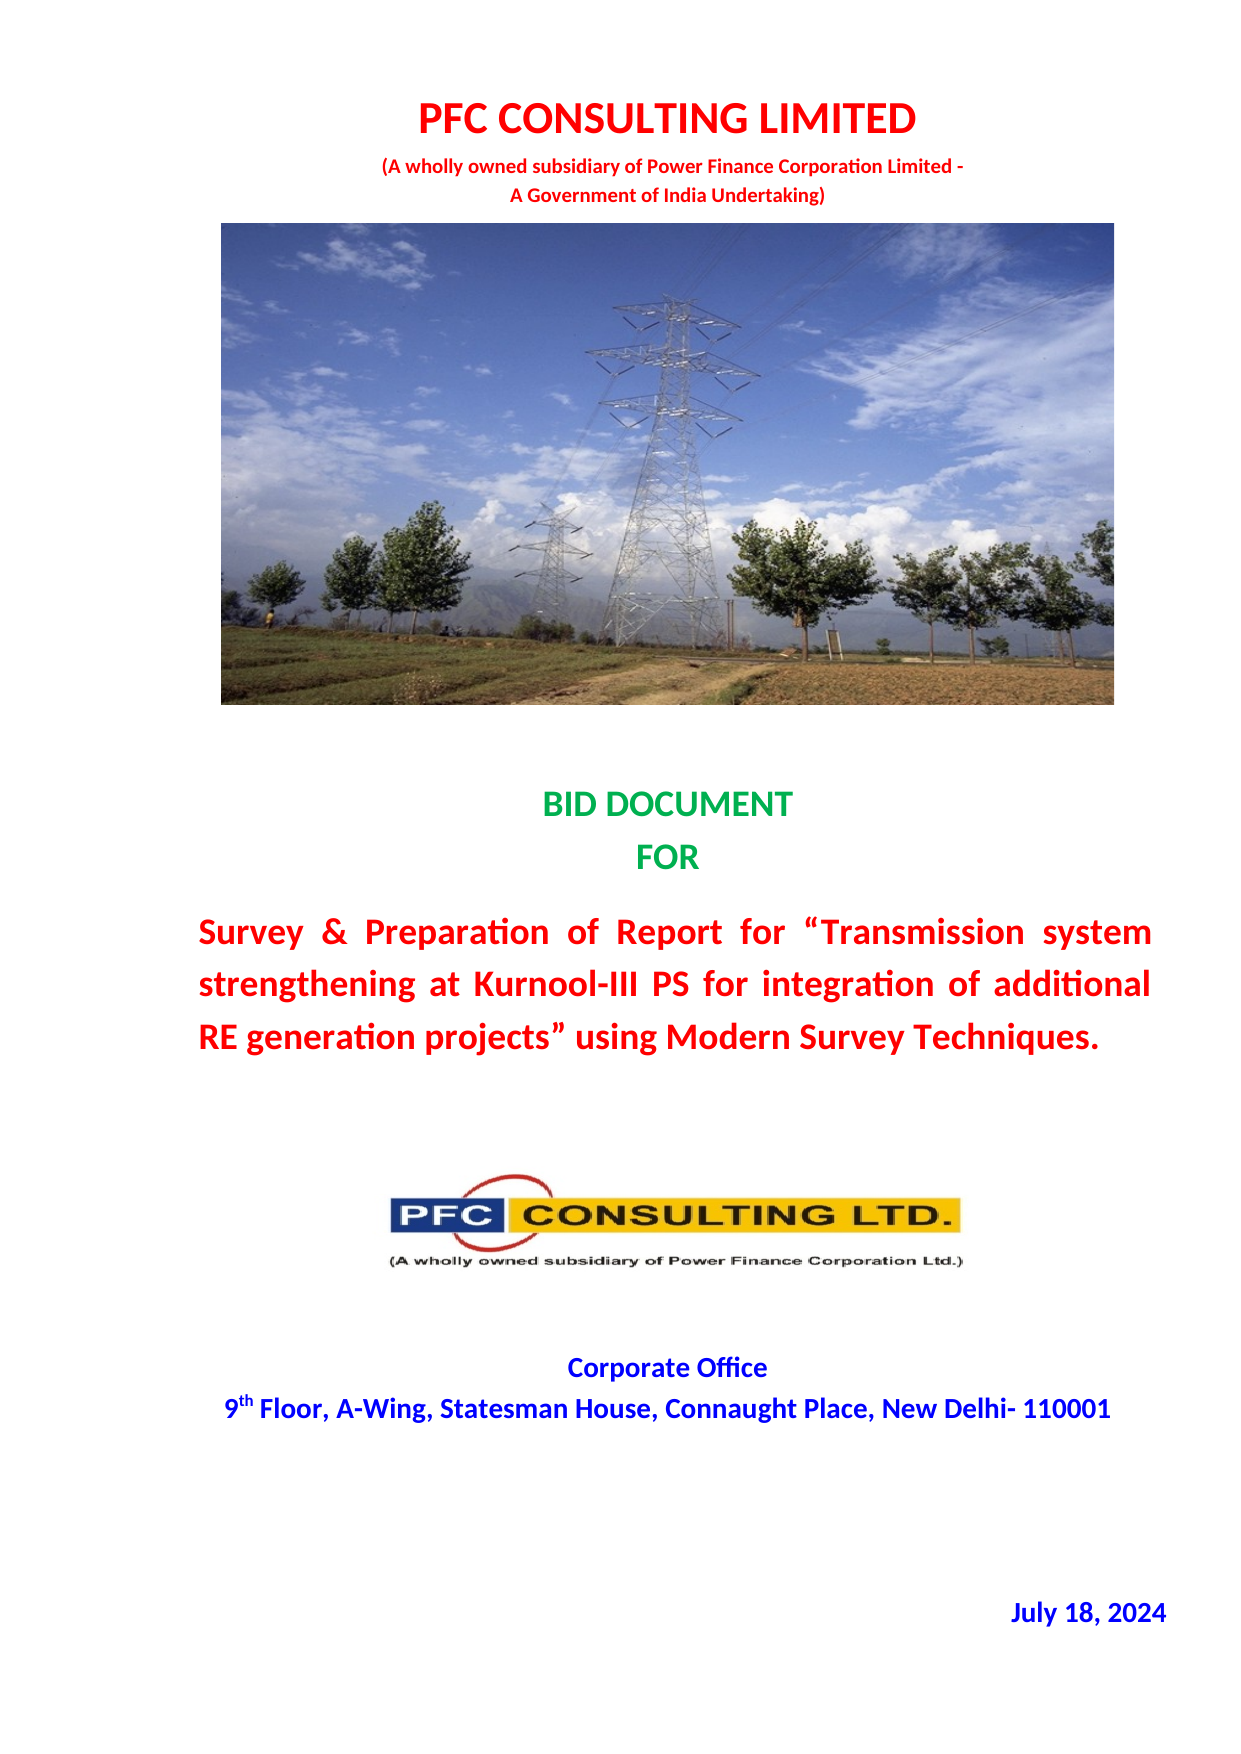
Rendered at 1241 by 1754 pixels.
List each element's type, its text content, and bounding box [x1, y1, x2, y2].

title A Government of India Undertaking) [169, 182, 1166, 207]
picture [221, 223, 1115, 705]
subtitle FOR [169, 833, 1166, 879]
text Corporate Office [169, 1349, 1166, 1384]
subtitle BID DOCUMENT [169, 780, 1166, 826]
title PFC CONSULTING LIMITED [169, 89, 1166, 144]
text 9th Floor, A-Wing, Statesman House, Connaught Place, New Delhi- 110001 [169, 1390, 1166, 1425]
subtitle Survey & Preparation of Report for “Transmission system strengthening at Kurnool-III PS for integration of additional RE generation projects” using Modern Survey Techniques. [198, 908, 1153, 1059]
picture [353, 1148, 999, 1295]
title (A wholly owned subsidiary of Power Finance Corporation Limited - [169, 153, 1166, 178]
text July 18, 2024 [169, 1594, 1166, 1630]
